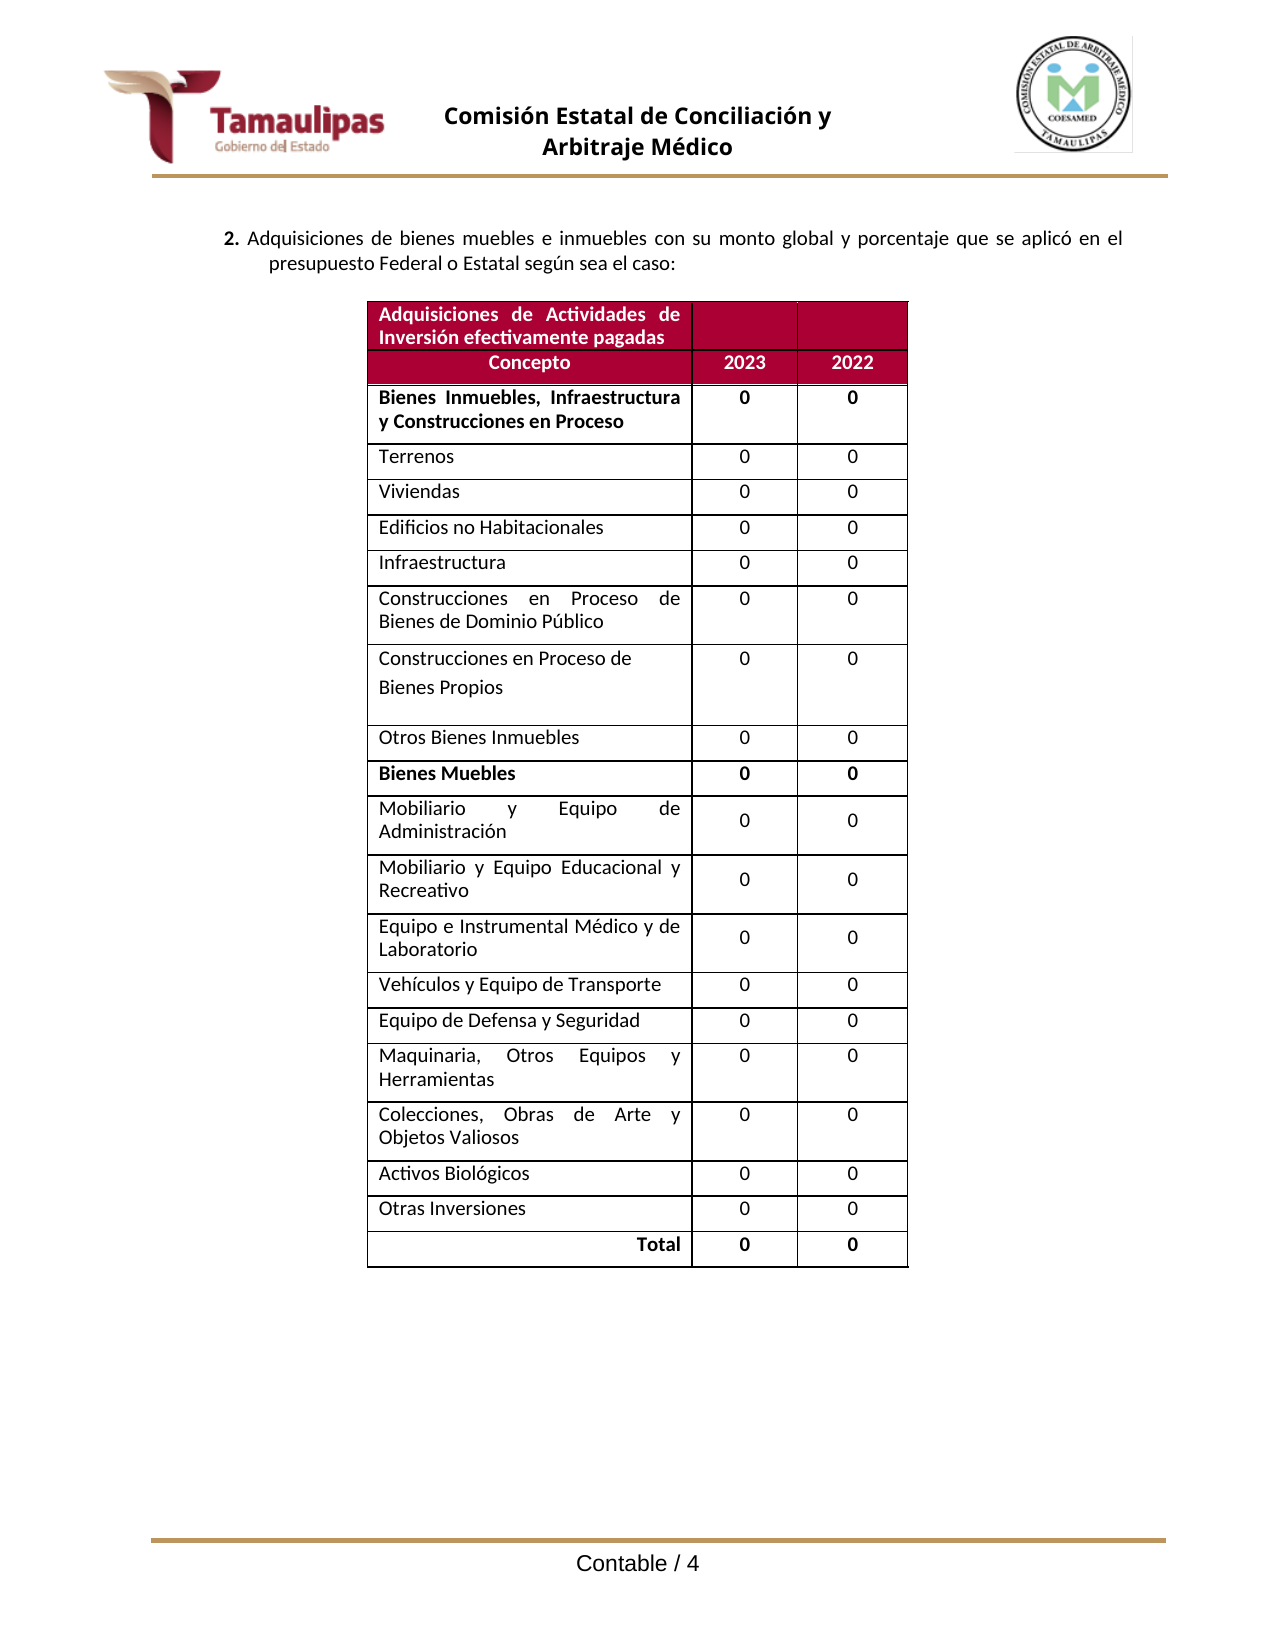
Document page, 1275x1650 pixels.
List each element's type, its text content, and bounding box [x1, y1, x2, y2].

table_cell 0 [798, 587, 907, 644]
table_cell Concepto [368, 351, 691, 384]
table_cell 0 [693, 973, 797, 1007]
picture [1014, 36, 1134, 154]
table_cell 0 [798, 973, 907, 1007]
table_cell 0 [693, 762, 797, 795]
table_cell 0 [693, 445, 797, 479]
table_cell 0 [693, 1232, 797, 1266]
table_cell Activos Biológicos [368, 1162, 691, 1195]
table_cell 0 [693, 1197, 797, 1231]
table_cell 0 [798, 516, 907, 549]
table_cell Construcciones en Proceso de Bienes de Dominio Público [368, 587, 691, 644]
table_cell 0 [798, 480, 907, 514]
table_cell 0 [693, 915, 797, 972]
table_cell 0 [798, 856, 907, 913]
table_cell 0 [693, 797, 797, 854]
text 2. Adquisiciones de bienes muebles e inmuebles con su monto global y porcentaje que se aplicó en el presupuesto Federal o Estatal según sea el caso: [224, 226, 1125, 276]
table_cell 0 [798, 1103, 907, 1160]
table_cell Equipo e Instrumental Médico y de Laboratorio [368, 915, 691, 972]
table_cell Maquinaria, Otros Equipos y Herramientas [368, 1044, 691, 1101]
table_cell 0 [798, 1044, 907, 1101]
table_cell 0 [693, 1044, 797, 1101]
table_cell 0 [798, 762, 907, 795]
table_cell 0 [693, 480, 797, 514]
table_cell Colecciones, Obras de Arte y Objetos Valiosos [368, 1103, 691, 1160]
table_header [798, 302, 907, 349]
table_header Adquisiciones de Actividades de Inversión efectivamente pagadas [368, 302, 692, 349]
table_cell 0 [693, 1103, 797, 1160]
table_cell 0 [798, 1232, 907, 1266]
table_cell Equipo de Defensa y Seguridad [368, 1009, 691, 1042]
table_cell 2023 [693, 351, 797, 384]
table_cell Otras Inversiones [368, 1197, 691, 1231]
table_cell 0 [693, 645, 797, 724]
picture [101, 57, 397, 176]
table_cell 0 [798, 1162, 907, 1195]
table_cell 0 [798, 1197, 907, 1231]
table_cell 0 [798, 386, 907, 443]
table_cell 0 [798, 915, 907, 972]
table_cell 0 [693, 516, 797, 549]
table_cell 0 [693, 551, 797, 585]
table_cell Viviendas [368, 480, 691, 514]
table_cell 0 [798, 645, 907, 724]
table_cell 0 [798, 551, 907, 585]
table_cell 0 [693, 726, 797, 760]
table_cell Otros Bienes Inmuebles [368, 726, 691, 760]
table_cell 0 [798, 726, 907, 760]
table_cell 0 [798, 445, 907, 479]
table_cell Infraestructura [368, 551, 691, 585]
table_cell Mobiliario y Equipo Educacional y Recreativo [368, 856, 691, 913]
table_cell 0 [693, 856, 797, 913]
table_cell 0 [798, 1009, 907, 1042]
table_cell 0 [693, 1009, 797, 1042]
table_cell Construcciones en Proceso de Bienes Propios [368, 645, 691, 724]
table_cell 0 [693, 587, 797, 644]
table_cell 2022 [798, 351, 907, 384]
table_cell 0 [693, 1162, 797, 1195]
table_cell Vehículos y Equipo de Transporte [368, 973, 691, 1007]
table_cell Terrenos [368, 445, 691, 479]
table_cell Mobiliario y Equipo de Administración [368, 797, 691, 854]
table_header [693, 302, 797, 349]
table_cell 0 [693, 386, 797, 443]
table_cell 0 [798, 797, 907, 854]
table_cell Bienes Inmuebles, Infraestructura y Construcciones en Proceso [368, 386, 691, 443]
table_cell Bienes Muebles [368, 762, 691, 795]
table_cell Edificios no Habitacionales [368, 516, 691, 549]
table_cell Total [368, 1232, 691, 1266]
